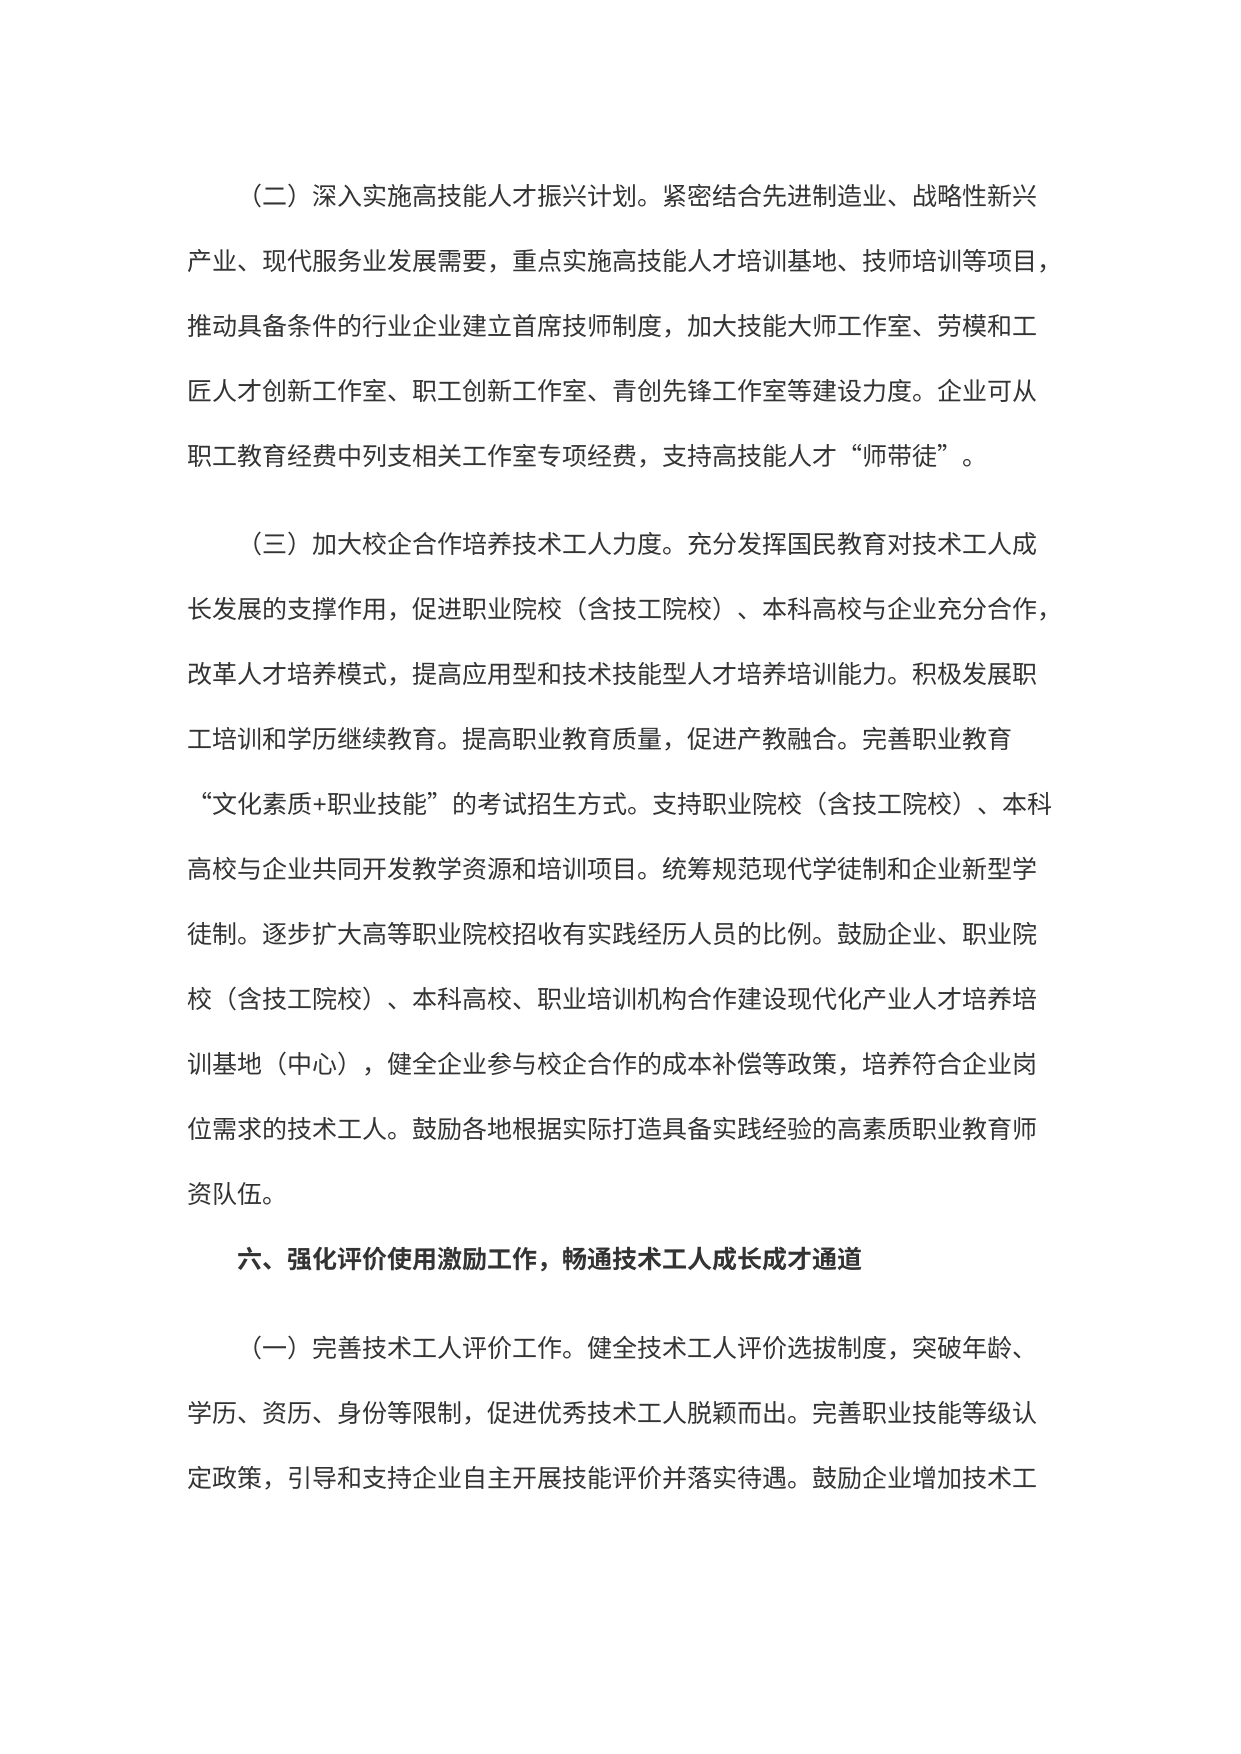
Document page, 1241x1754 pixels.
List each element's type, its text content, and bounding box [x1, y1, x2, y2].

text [187, 1314, 1053, 1509]
text （二）深入实施高技能人才振兴计划。紧密结合先进制造业、战略性新兴产业、现代服务业发展需要，重点实施高技能人才培训基地、技师培训等项目，推动具备条件的行业企业建立首席技师制度，加大技能大师工作室、劳模和工匠人才创新工作室、职工创新工作室、青创先锋工作室等建设力度。企业可从职工教育经费中列支相关工作室专项经费，支持高技能人才“师带徒”。 [187, 162, 1053, 487]
text 六、强化评价使用激励工作，畅通技术工人成长成才通道 [187, 1225, 1053, 1290]
text （三）加大校企合作培养技术工人力度。充分发挥国民教育对技术工人成长发展的支撑作用，促进职业院校（含技工院校）、本科高校与企业充分合作，改革人才培养模式，提高应用型和技术技能型人才培养培训能力。积极发展职工培训和学历继续教育。提高职业教育质量，促进产教融合。完善职业教育“文化素质+职业技能”的考试招生方式。支持职业院校（含技工院校）、本科高校与企业共同开发教学资源和培训项目。统筹规范现代学徒制和企业新型学徒制。逐步扩大高等职业院校招收有实践经历人员的比例。鼓励企业、职业院校（含技工院校）、本科高校、职业培训机构合作建设现代化产业人才培养培训基地（中心），健全企业参与校企合作的成本补偿等政策，培养符合企业岗位需求的技术工人。鼓励各地根据实际打造具备实践经验的高素质职业教育师资队伍。 [187, 510, 1053, 1225]
